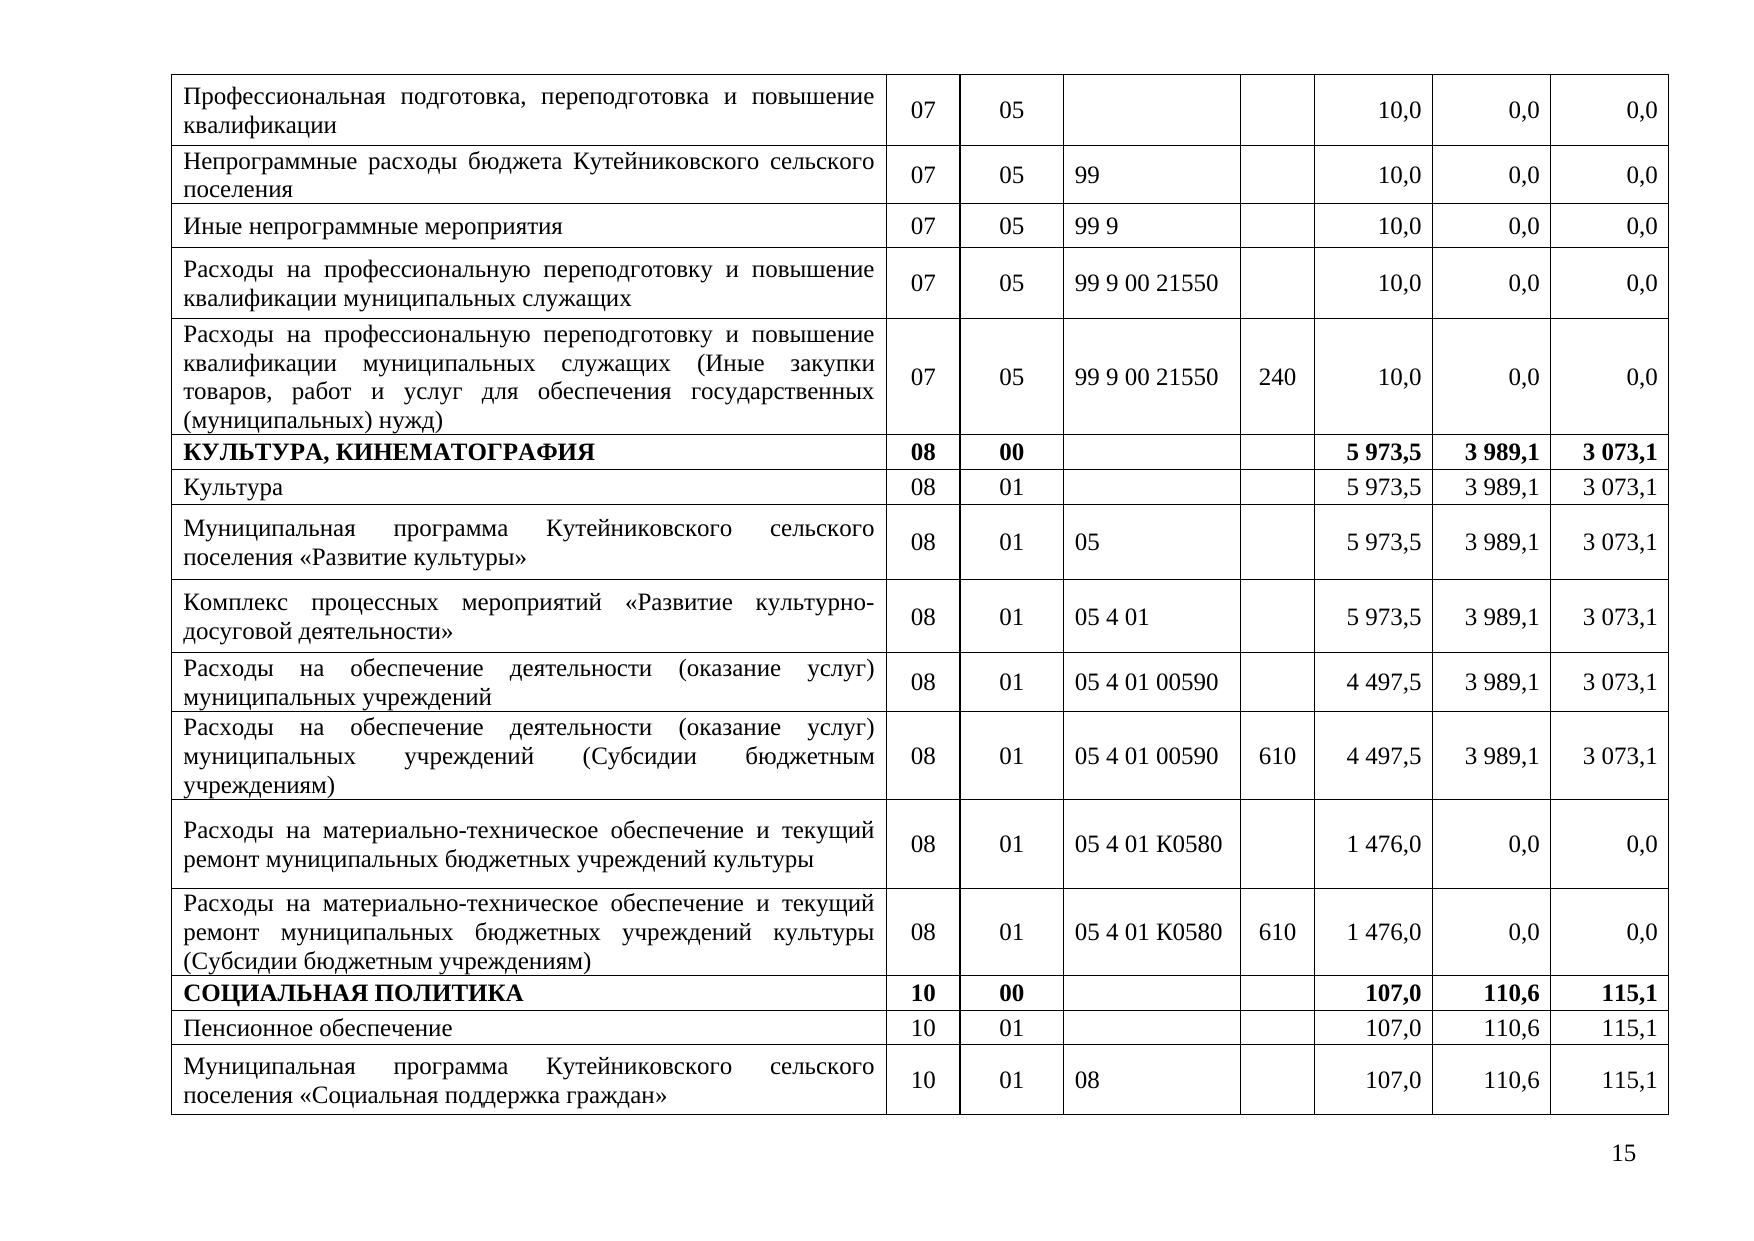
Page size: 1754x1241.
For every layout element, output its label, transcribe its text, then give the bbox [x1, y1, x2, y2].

table_cell 610 [1241, 889, 1314, 975]
table_cell 08 [887, 470, 959, 503]
table_cell 0,0 [1433, 800, 1550, 887]
table_cell 5 973,5 [1315, 505, 1432, 579]
table_cell 3 073,1 [1551, 435, 1668, 469]
table_cell [1241, 653, 1314, 711]
table_cell 07 [887, 204, 959, 247]
table_cell Иные непрограммные мероприятия [172, 204, 886, 247]
table_cell [1241, 1045, 1314, 1114]
table_cell 0,0 [1551, 889, 1668, 975]
table_cell Расходы на материально-техническое обеспечение и текущий ремонт муниципальных бюджетных учреждений культуры [172, 800, 886, 887]
table_cell 5 973,5 [1315, 435, 1432, 469]
table_cell 10,0 [1315, 75, 1432, 145]
table_cell 0,0 [1551, 75, 1668, 145]
table_cell 05 [961, 204, 1063, 247]
table_cell [1064, 470, 1240, 503]
table_cell [1064, 976, 1240, 1009]
table_cell 01 [961, 505, 1063, 579]
table_cell 05 [961, 146, 1063, 203]
table_cell [1064, 435, 1240, 469]
table_cell 3 989,1 [1433, 712, 1550, 799]
table_cell Расходы на обеспечение деятельности (оказание услуг) муниципальных учреждений (Субсидии бюджетным учреждениям) [172, 712, 886, 799]
table_cell Муниципальная программа Кутейниковского сельского поселения «Развитие культуры» [172, 505, 886, 579]
table_cell 08 [1064, 1045, 1240, 1114]
table_cell 99 [1064, 146, 1240, 203]
table_cell Комплекс процессных мероприятий «Развитие культурно-досуговой деятельности» [172, 580, 886, 652]
table_cell 01 [961, 580, 1063, 652]
table_cell 01 [961, 712, 1063, 799]
table_cell 08 [887, 505, 959, 579]
table_cell 0,0 [1551, 248, 1668, 318]
table_cell [1241, 800, 1314, 887]
table_cell 05 [961, 75, 1063, 145]
table_cell Расходы на профессиональную переподготовку и повышение квалификации муниципальных служащих (Иные закупки товаров, работ и услуг для обеспечения государственных (муниципальных) нужд) [172, 319, 886, 434]
table_cell 115,1 [1551, 1011, 1668, 1044]
table_cell [1241, 1011, 1314, 1044]
table_cell 3 989,1 [1433, 435, 1550, 469]
table_cell 3 989,1 [1433, 580, 1550, 652]
table_cell 3 989,1 [1433, 505, 1550, 579]
table_cell 10,0 [1315, 146, 1432, 203]
table_cell [1241, 580, 1314, 652]
table_cell 0,0 [1433, 248, 1550, 318]
table_cell 3 989,1 [1433, 470, 1550, 503]
table_cell 3 073,1 [1551, 712, 1668, 799]
table_cell 0,0 [1433, 146, 1550, 203]
table_cell 115,1 [1551, 976, 1668, 1009]
table_cell 10 [887, 1011, 959, 1044]
table_cell Расходы на профессиональную переподготовку и повышение квалификации муниципальных служащих [172, 248, 886, 318]
table_cell 4 497,5 [1315, 712, 1432, 799]
table_cell 0,0 [1433, 319, 1550, 434]
table_cell [1241, 505, 1314, 579]
table_cell 5 973,5 [1315, 470, 1432, 503]
table_cell 99 9 [1064, 204, 1240, 247]
table_cell [1064, 1011, 1240, 1044]
table_cell [1241, 248, 1314, 318]
table_cell Культура [172, 470, 886, 503]
table_cell 05 4 01 [1064, 580, 1240, 652]
table_cell 5 973,5 [1315, 580, 1432, 652]
table_cell 4 497,5 [1315, 653, 1432, 711]
table_cell 3 073,1 [1551, 505, 1668, 579]
table_cell [1241, 204, 1314, 247]
table_cell 01 [961, 1045, 1063, 1114]
table_cell 0,0 [1551, 319, 1668, 434]
table_cell 0,0 [1433, 204, 1550, 247]
table_cell 115,1 [1551, 1045, 1668, 1114]
table_cell 07 [887, 146, 959, 203]
table_cell 0,0 [1433, 889, 1550, 975]
table_cell 10 [887, 1045, 959, 1114]
table_cell 08 [887, 800, 959, 887]
table_cell Расходы на материально-техническое обеспечение и текущий ремонт муниципальных бюджетных учреждений культуры (Субсидии бюджетным учреждениям) [172, 889, 886, 975]
table_cell 08 [887, 712, 959, 799]
table_cell Непрограммные расходы бюджета Кутейниковского сельского поселения [172, 146, 886, 203]
table_cell 07 [887, 248, 959, 318]
table_cell 07 [887, 319, 959, 434]
table_cell 00 [961, 435, 1063, 469]
table_cell 1 476,0 [1315, 889, 1432, 975]
table_cell 99 9 00 21550 [1064, 319, 1240, 434]
table_cell 10 [887, 976, 959, 1009]
table_cell 08 [887, 653, 959, 711]
table_cell 08 [887, 435, 959, 469]
table_cell Расходы на обеспечение деятельности (оказание услуг) муниципальных учреждений [172, 653, 886, 711]
table_cell 00 [961, 976, 1063, 1009]
table_cell 05 [961, 248, 1063, 318]
table_cell 01 [961, 470, 1063, 503]
table_cell 07 [887, 75, 959, 145]
table_cell 3 073,1 [1551, 653, 1668, 711]
table_cell [1241, 470, 1314, 503]
table_cell 107,0 [1315, 976, 1432, 1009]
table_cell КУЛЬТУРА, КИНЕМАТОГРАФИЯ [172, 435, 886, 469]
table_cell 240 [1241, 319, 1314, 434]
table_cell Профессиональная подготовка, переподготовка и повышение квалификации [172, 75, 886, 145]
table_cell 0,0 [1551, 800, 1668, 887]
table_cell 08 [887, 889, 959, 975]
table_cell 05 4 01 К0580 [1064, 800, 1240, 887]
table_cell 05 4 01 К0580 [1064, 889, 1240, 975]
table_cell 0,0 [1551, 146, 1668, 203]
table_cell 05 [961, 319, 1063, 434]
table_cell 01 [961, 653, 1063, 711]
table_cell 610 [1241, 712, 1314, 799]
table_cell 1 476,0 [1315, 800, 1432, 887]
table_cell 3 989,1 [1433, 653, 1550, 711]
table_cell 110,6 [1433, 1011, 1550, 1044]
table_cell 10,0 [1315, 319, 1432, 434]
table_cell 110,6 [1433, 976, 1550, 1009]
table_cell 3 073,1 [1551, 470, 1668, 503]
table_cell [1241, 146, 1314, 203]
table_cell [1241, 75, 1314, 145]
table_cell 01 [961, 800, 1063, 887]
table_cell 110,6 [1433, 1045, 1550, 1114]
table_cell 10,0 [1315, 204, 1432, 247]
table_cell 99 9 00 21550 [1064, 248, 1240, 318]
table_cell 05 [1064, 505, 1240, 579]
table_cell 0,0 [1551, 204, 1668, 247]
table_cell 107,0 [1315, 1045, 1432, 1114]
table_cell [1064, 75, 1240, 145]
table_cell Пенсионное обеспечение [172, 1011, 886, 1044]
table_cell 08 [887, 580, 959, 652]
table_cell СОЦИАЛЬНАЯ ПОЛИТИКА [172, 976, 886, 1009]
table_cell 107,0 [1315, 1011, 1432, 1044]
table_cell [1241, 976, 1314, 1009]
table_cell 01 [961, 889, 1063, 975]
table_cell 01 [961, 1011, 1063, 1044]
table_cell 10,0 [1315, 248, 1432, 318]
table_cell Муниципальная программа Кутейниковского сельского поселения «Социальная поддержка граждан» [172, 1045, 886, 1114]
table_cell [1241, 435, 1314, 469]
table_cell 05 4 01 00590 [1064, 653, 1240, 711]
table_cell 3 073,1 [1551, 580, 1668, 652]
table_cell 0,0 [1433, 75, 1550, 145]
table_cell 05 4 01 00590 [1064, 712, 1240, 799]
